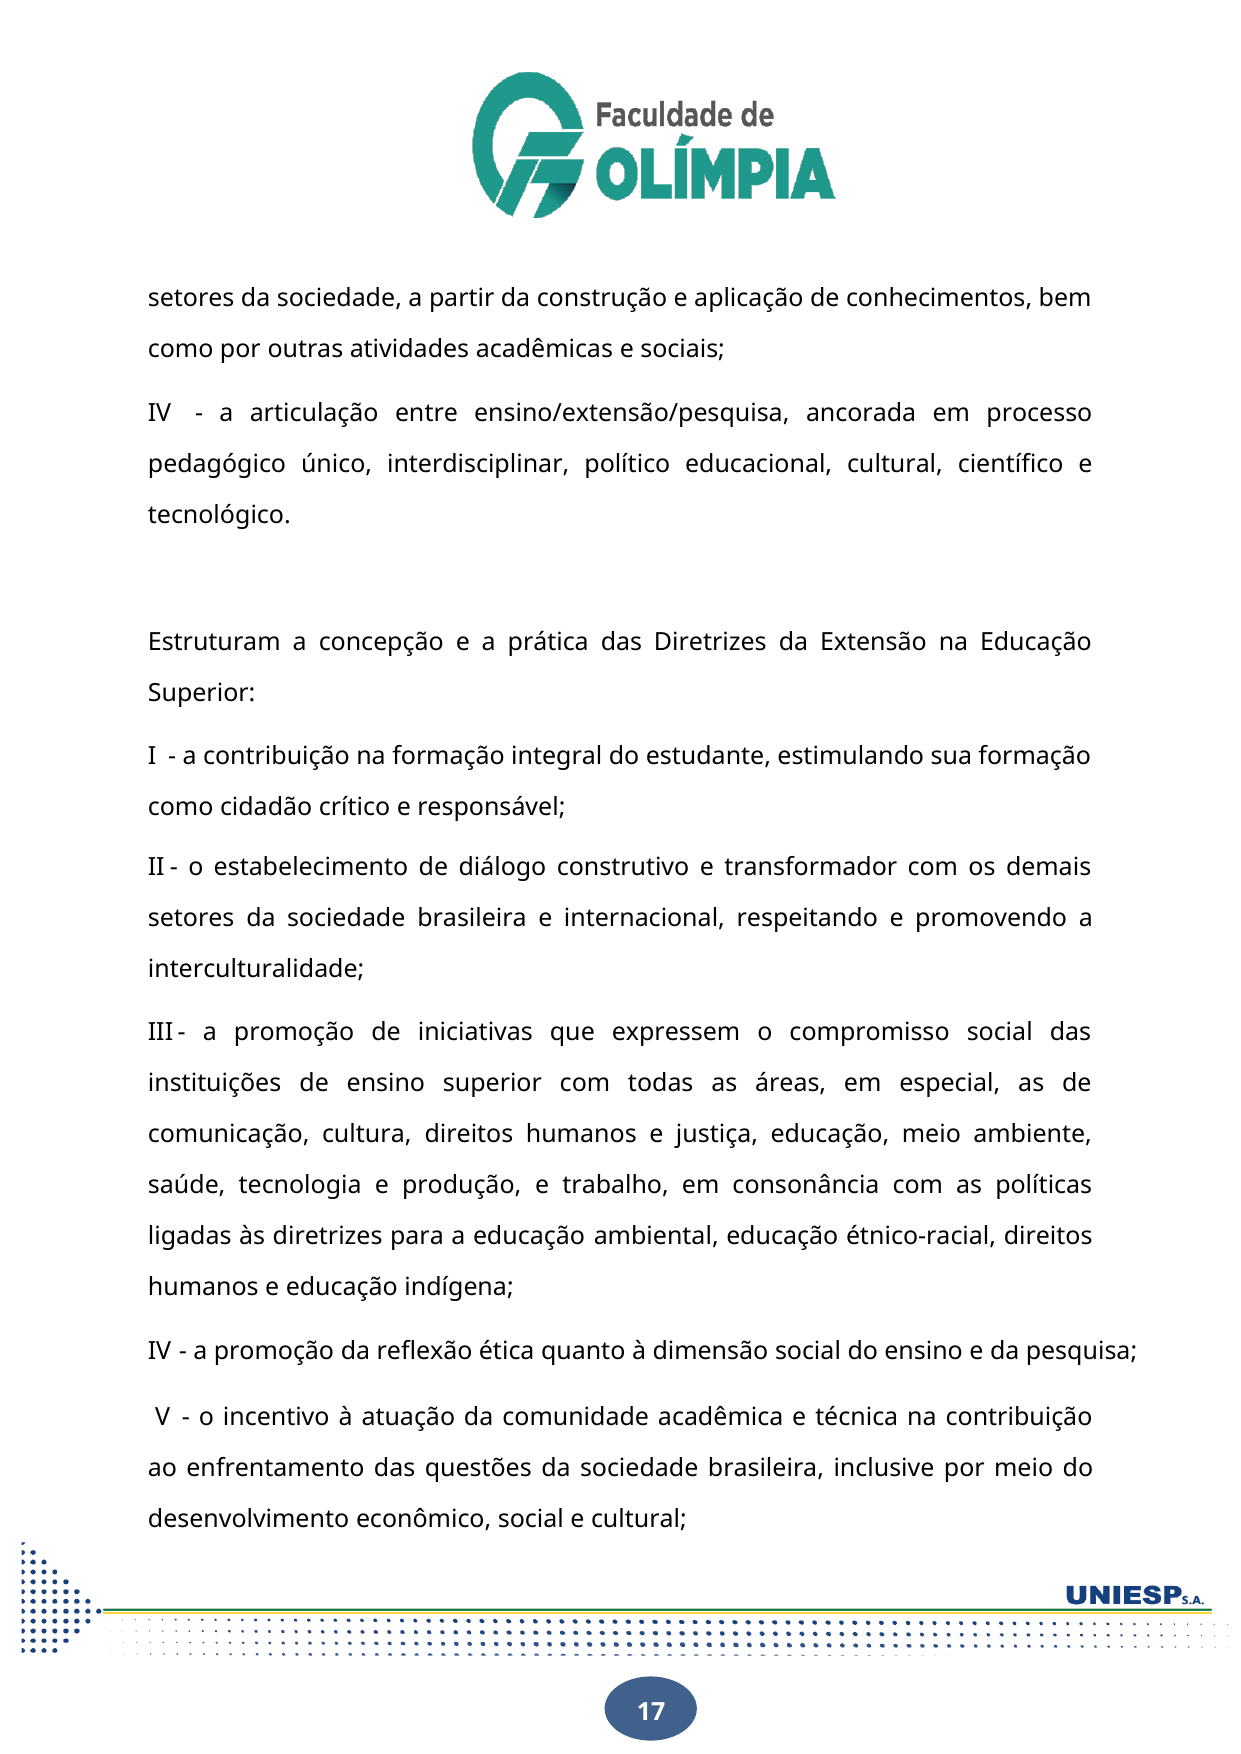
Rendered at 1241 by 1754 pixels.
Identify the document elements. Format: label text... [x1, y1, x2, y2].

list - a promoção da reflexão ética quanto à dimensão social do ensino e da pesquisa; [148, 1333, 1178, 1367]
list - o estabelecimento de diálogo construtivo e transformador com os demais setores da sociedade brasileira e internacional, respeitando e promovendo a interculturalidade; [148, 848, 1092, 984]
list - a contribuição na formação integral do estudante, estimulando sua formação como cidadão crítico e responsável; [148, 738, 1092, 823]
list - o incentivo à atuação da comunidade acadêmica e técnica na contribuição ao enfrentamento das questões da sociedade brasileira, inclusive por meio do desenvolvimento econômico, social e cultural; [148, 1398, 1093, 1535]
picture [465, 62, 838, 218]
text Estruturam a concepção e a prática das Diretrizes da Extensão na Educação Superior: [148, 623, 1092, 708]
list - a articulação entre ensino/extensão/pesquisa, ancorada em processo pedagógico único, interdisciplinar, político educacional, cultural, científico e tecnológico. [148, 394, 1092, 530]
picture [21, 1542, 1234, 1656]
list - a promoção de iniciativas que expressem o compromisso social das instituições de ensino superior com todas as áreas, em especial, as de comunicação, cultura, direitos humanos e justiça, educação, meio ambiente, saúde, tecnologia e produção, e trabalho, em consonância com as políticas ligadas às diretrizes para a educação ambiental, educação étnico-racial, direitos humanos e educação indígena; [148, 1014, 1093, 1303]
